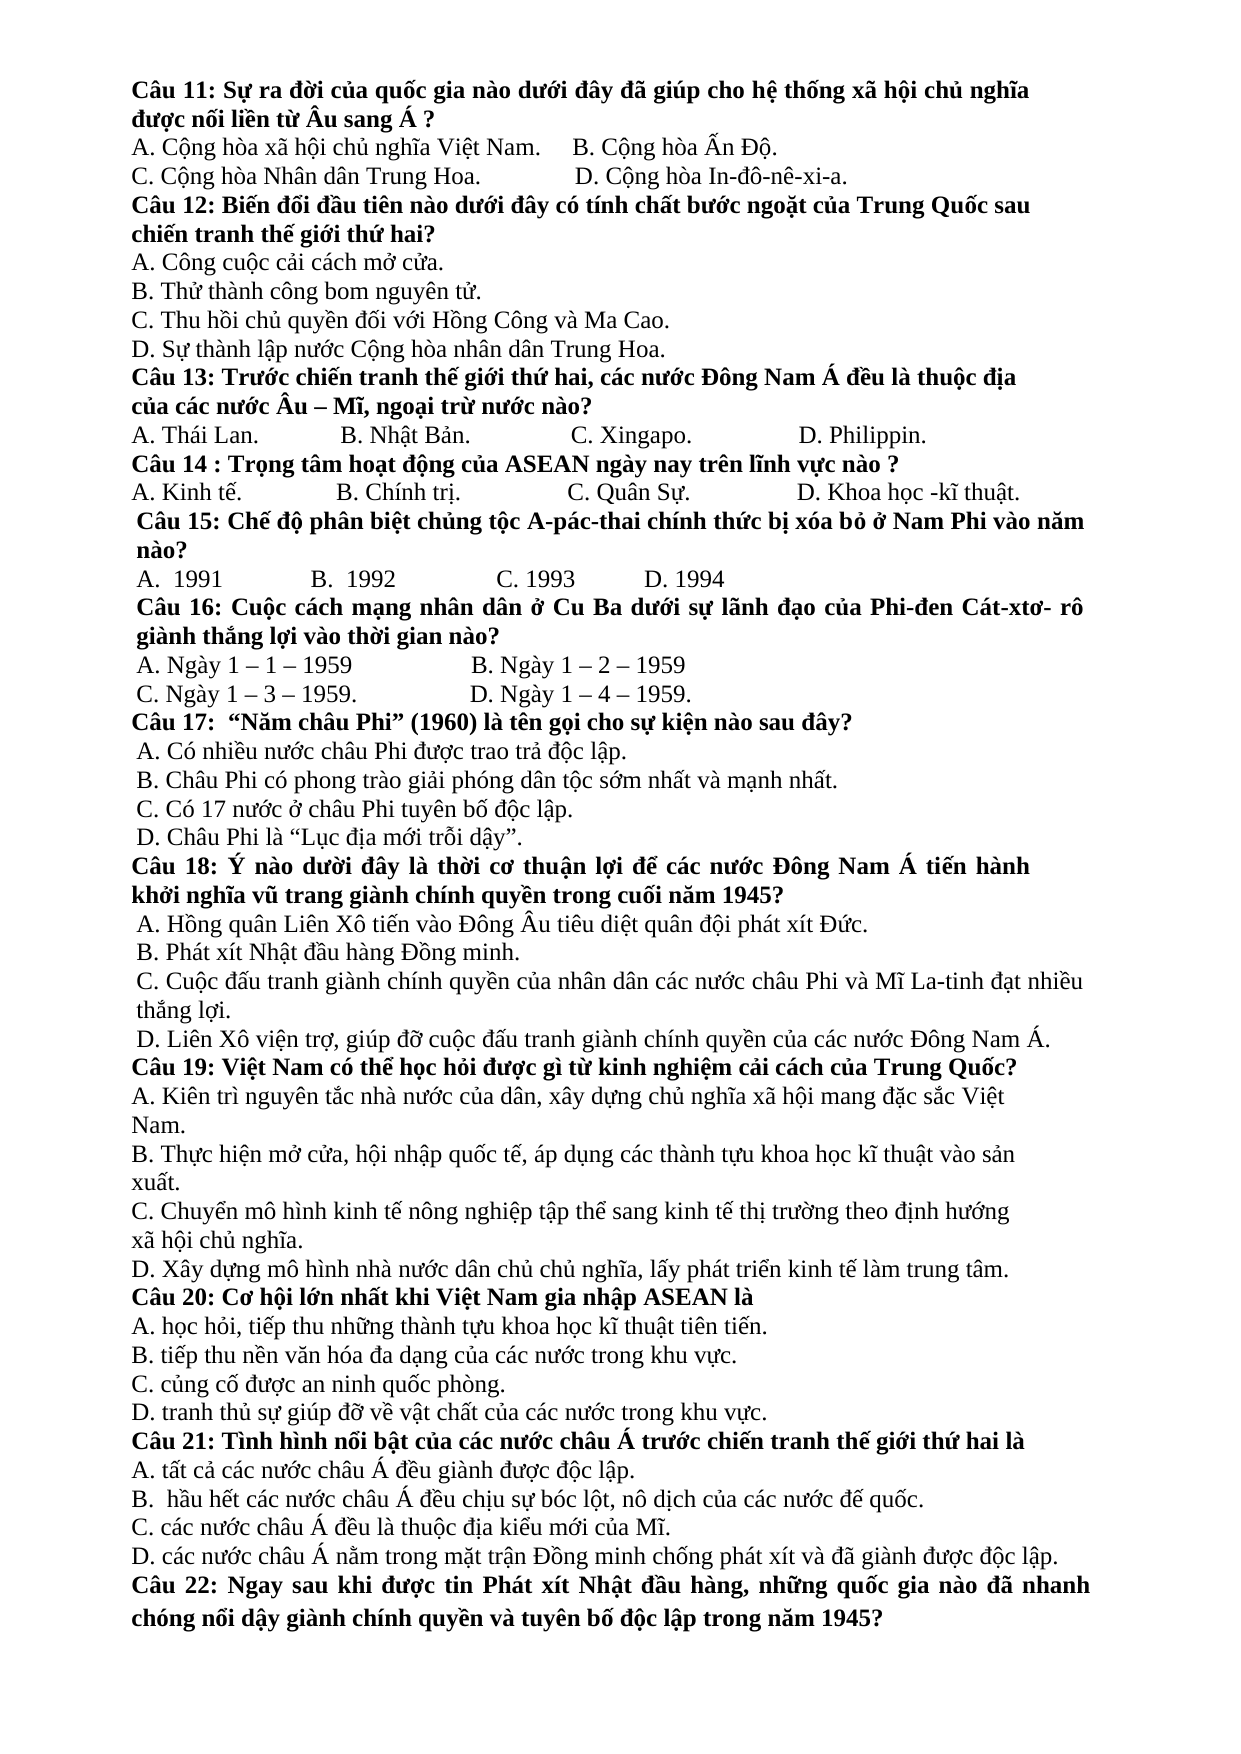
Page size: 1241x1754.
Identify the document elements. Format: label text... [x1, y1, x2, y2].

text A. Có nhiều nước châu Phi được trao trả độc lập. [136, 736, 1085, 765]
text C. Cuộc đấu tranh giành chính quyền của nhân dân các nước châu Phi và Mĩ La-tinh đạt nhiều thắng lợi. [136, 966, 1085, 1024]
text Câu 12: Biến đổi đầu tiên nào dưới đây có tính chất bước ngoặt của Trung Quốc sau chiến tranh thế giới thứ hai? [131, 190, 1031, 247]
text D. tranh thủ sự giúp đỡ về vật chất của các nước trong khu vực. [131, 1397, 1031, 1426]
text D. Xây dựng mô hình nhà nước dân chủ chủ nghĩa, lấy phát triển kinh tế làm trung tâm. [131, 1254, 1031, 1282]
text A. Thái Lan. B. Nhật Bản. C. Xingapo. D. Philippin. [131, 420, 1031, 449]
text B. hầu hết các nước châu Á đều chịu sự bóc lột, nô dịch của các nước đế quốc. [131, 1484, 1090, 1512]
text D. Châu Phi là “Lục địa mới trỗi dậy”. [136, 822, 1085, 851]
text B. tiếp thu nền văn hóa đa dạng của các nước trong khu vực. [131, 1340, 1031, 1369]
text B. Thực hiện mở cửa, hội nhập quốc tế, áp dụng các thành tựu khoa học kĩ thuật vào sản xuất. [131, 1139, 1031, 1196]
text B. Phát xít Nhật đầu hàng Đồng minh. [136, 937, 1085, 966]
text C. Chuyển mô hình kinh tế nông nghiệp tập thể sang kinh tế thị trường theo định hướng xã hội chủ nghĩa. [131, 1196, 1031, 1254]
text C. Ngày 1 – 3 – 1959. D. Ngày 1 – 4 – 1959. [136, 679, 1085, 707]
text C. Thu hồi chủ quyền đối với Hồng Công và Ma Cao. [131, 305, 1031, 334]
text B. Châu Phi có phong trào giải phóng dân tộc sớm nhất và mạnh nhất. [136, 765, 1085, 794]
text C. các nước châu Á đều là thuộc địa kiểu mới của Mĩ. [131, 1512, 1090, 1541]
text D. các nước châu Á nằm trong mặt trận Đồng minh chống phát xít và đã giành được độc lập. [131, 1541, 1090, 1570]
text A. Cộng hòa xã hội chủ nghĩa Việt Nam. B. Cộng hòa Ấn Độ. [131, 132, 1031, 161]
text A. 1991 B. 1992 C. 1993 D. 1994 [136, 564, 1085, 592]
text B. Thử thành công bom nguyên tử. [131, 276, 1031, 305]
text Câu 18: Ý nào dười đây là thời cơ thuận lợi để các nước Đông Nam Á tiến hành khởi nghĩa vũ trang giành chính quyền trong cuối năm 1945? [131, 851, 1031, 909]
text Câu 22: Ngay sau khi được tin Phát xít Nhật đầu hàng, những quốc gia nào đã nhanh chóng nổi dậy giành chính quyền và tuyên bố độc lập trong năm 1945? [131, 1570, 1090, 1632]
text C. củng cố được an ninh quốc phòng. [131, 1369, 1031, 1397]
text Câu 14 : Trọng tâm hoạt động của ASEAN ngày nay trên lĩnh vực nào ? [131, 449, 1031, 477]
text A. Kinh tế. B. Chính trị. C. Quân Sự. D. Khoa học -kĩ thuật. [131, 477, 1031, 506]
text A. học hỏi, tiếp thu những thành tựu khoa học kĩ thuật tiên tiến. [131, 1311, 1031, 1340]
text Câu 15: Chế độ phân biệt chủng tộc A-pác-thai chính thức bị xóa bỏ ở Nam Phi vào năm nào? [136, 506, 1085, 564]
text A. tất cả các nước châu Á đều giành được độc lập. [131, 1455, 1090, 1484]
text A. Ngày 1 – 1 – 1959 B. Ngày 1 – 2 – 1959 [136, 650, 1085, 679]
text Câu 20: Cơ hội lớn nhất khi Việt Nam gia nhập ASEAN là [131, 1282, 1031, 1311]
text Câu 13: Trước chiến tranh thế giới thứ hai, các nước Đông Nam Á đều là thuộc địa của các nước Âu – Mĩ, ngoại trừ nước nào? [131, 362, 1031, 420]
text A. Kiên trì nguyên tắc nhà nước của dân, xây dựng chủ nghĩa xã hội mang đặc sắc Việt Nam. [131, 1081, 1031, 1139]
text Câu 19: Việt Nam có thể học hỏi được gì từ kinh nghiệm cải cách của Trung Quốc? [131, 1052, 1031, 1081]
text D. Liên Xô viện trợ, giúp đỡ cuộc đấu tranh giành chính quyền của các nước Đông Nam Á. [136, 1024, 1085, 1052]
text C. Có 17 nước ở châu Phi tuyên bố độc lập. [136, 794, 1085, 822]
text Câu 16: Cuộc cách mạng nhân dân ở Cu Ba dưới sự lãnh đạo của Phi-đen Cát-xtơ- rô giành thắng lợi vào thời gian nào? [136, 592, 1085, 650]
text D. Sự thành lập nước Cộng hòa nhân dân Trung Hoa. [131, 334, 1031, 362]
text Câu 11: Sự ra đời của quốc gia nào dưới đây đã giúp cho hệ thống xã hội chủ nghĩa được nối liền từ Âu sang Á ? [131, 75, 1031, 132]
text C. Cộng hòa Nhân dân Trung Hoa. D. Cộng hòa In-đô-nê-xi-a. [131, 161, 1031, 190]
text A. Công cuộc cải cách mở cửa. [131, 247, 1031, 276]
text Câu 17: “Năm châu Phi” (1960) là tên gọi cho sự kiện nào sau đây? [131, 707, 1031, 736]
text Câu 21: Tình hình nổi bật của các nước châu Á trước chiến tranh thế giới thứ hai là [131, 1426, 1090, 1455]
text A. Hồng quân Liên Xô tiến vào Đông Âu tiêu diệt quân đội phát xít Đức. [136, 909, 1085, 937]
